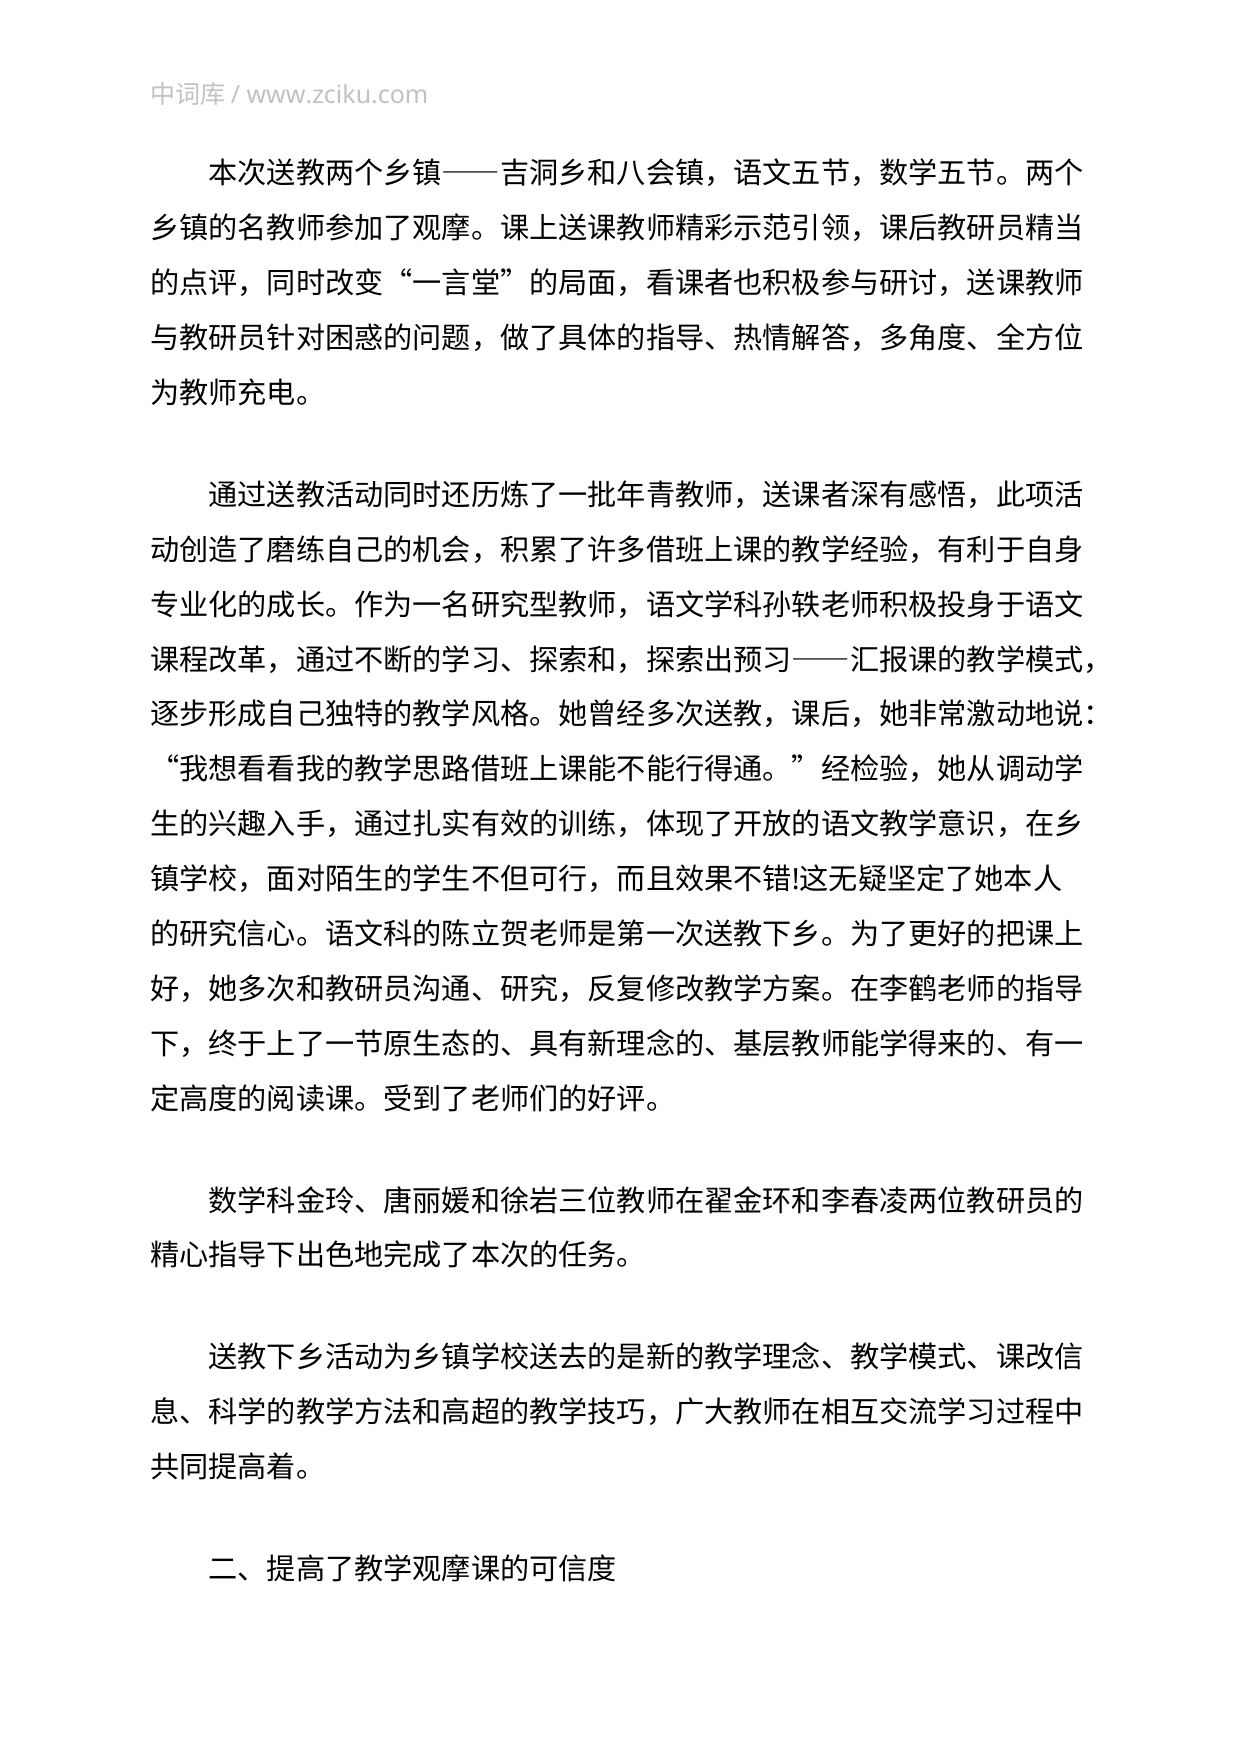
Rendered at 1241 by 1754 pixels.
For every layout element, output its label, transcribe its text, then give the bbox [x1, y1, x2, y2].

text 二、提高了教学观摩课的可信度 [150, 1545, 1090, 1588]
text 通过送教活动同时还历炼了一批年青教师，送课者深有感悟，此项活动创造了磨练自己的机会，积累了许多借班上课的教学经验，有利于自身专业化的成长。作为一名研究型教师，语文学科孙轶老师积极投身于语文课程改革，通过不断的学习、探索和，探索出预习——汇报课的教学模式，逐步形成自己独特的教学风格。她曾经多次送教，课后，她非常激动地说：“我想看看我的教学思路借班上课能不能行得通。”经检验，她从调动学生的兴趣入手，通过扎实有效的训练，体现了开放的语文教学意识，在乡镇学校，面对陌生的学生不但可行，而且效果不错!这无疑坚定了她本人的研究信心。语文科的陈立贺老师是第一次送教下乡。为了更好的把课上好，她多次和教研员沟通、研究，反复修改教学方案。在李鹤老师的指导下，终于上了一节原生态的、具有新理念的、基层教师能学得来的、有一定高度的阅读课。受到了老师们的好评。 [150, 471, 1090, 1118]
text 数学科金玲、唐丽媛和徐岩三位教师在翟金环和李春凌两位教研员的精心指导下出色地完成了本次的任务。 [150, 1177, 1090, 1274]
text 送教下乡活动为乡镇学校送去的是新的教学理念、教学模式、课改信息、科学的教学方法和高超的教学技巧，广大教师在相互交流学习过程中共同提高着。 [150, 1334, 1090, 1486]
text 本次送教两个乡镇——吉洞乡和八会镇，语文五节，数学五节。两个乡镇的名教师参加了观摩。课上送课教师精彩示范引领，课后教研员精当的点评，同时改变“一言堂”的局面，看课者也积极参与研讨，送课教师与教研员针对困惑的问题，做了具体的指导、热情解答，多角度、全方位为教师充电。 [150, 150, 1090, 412]
